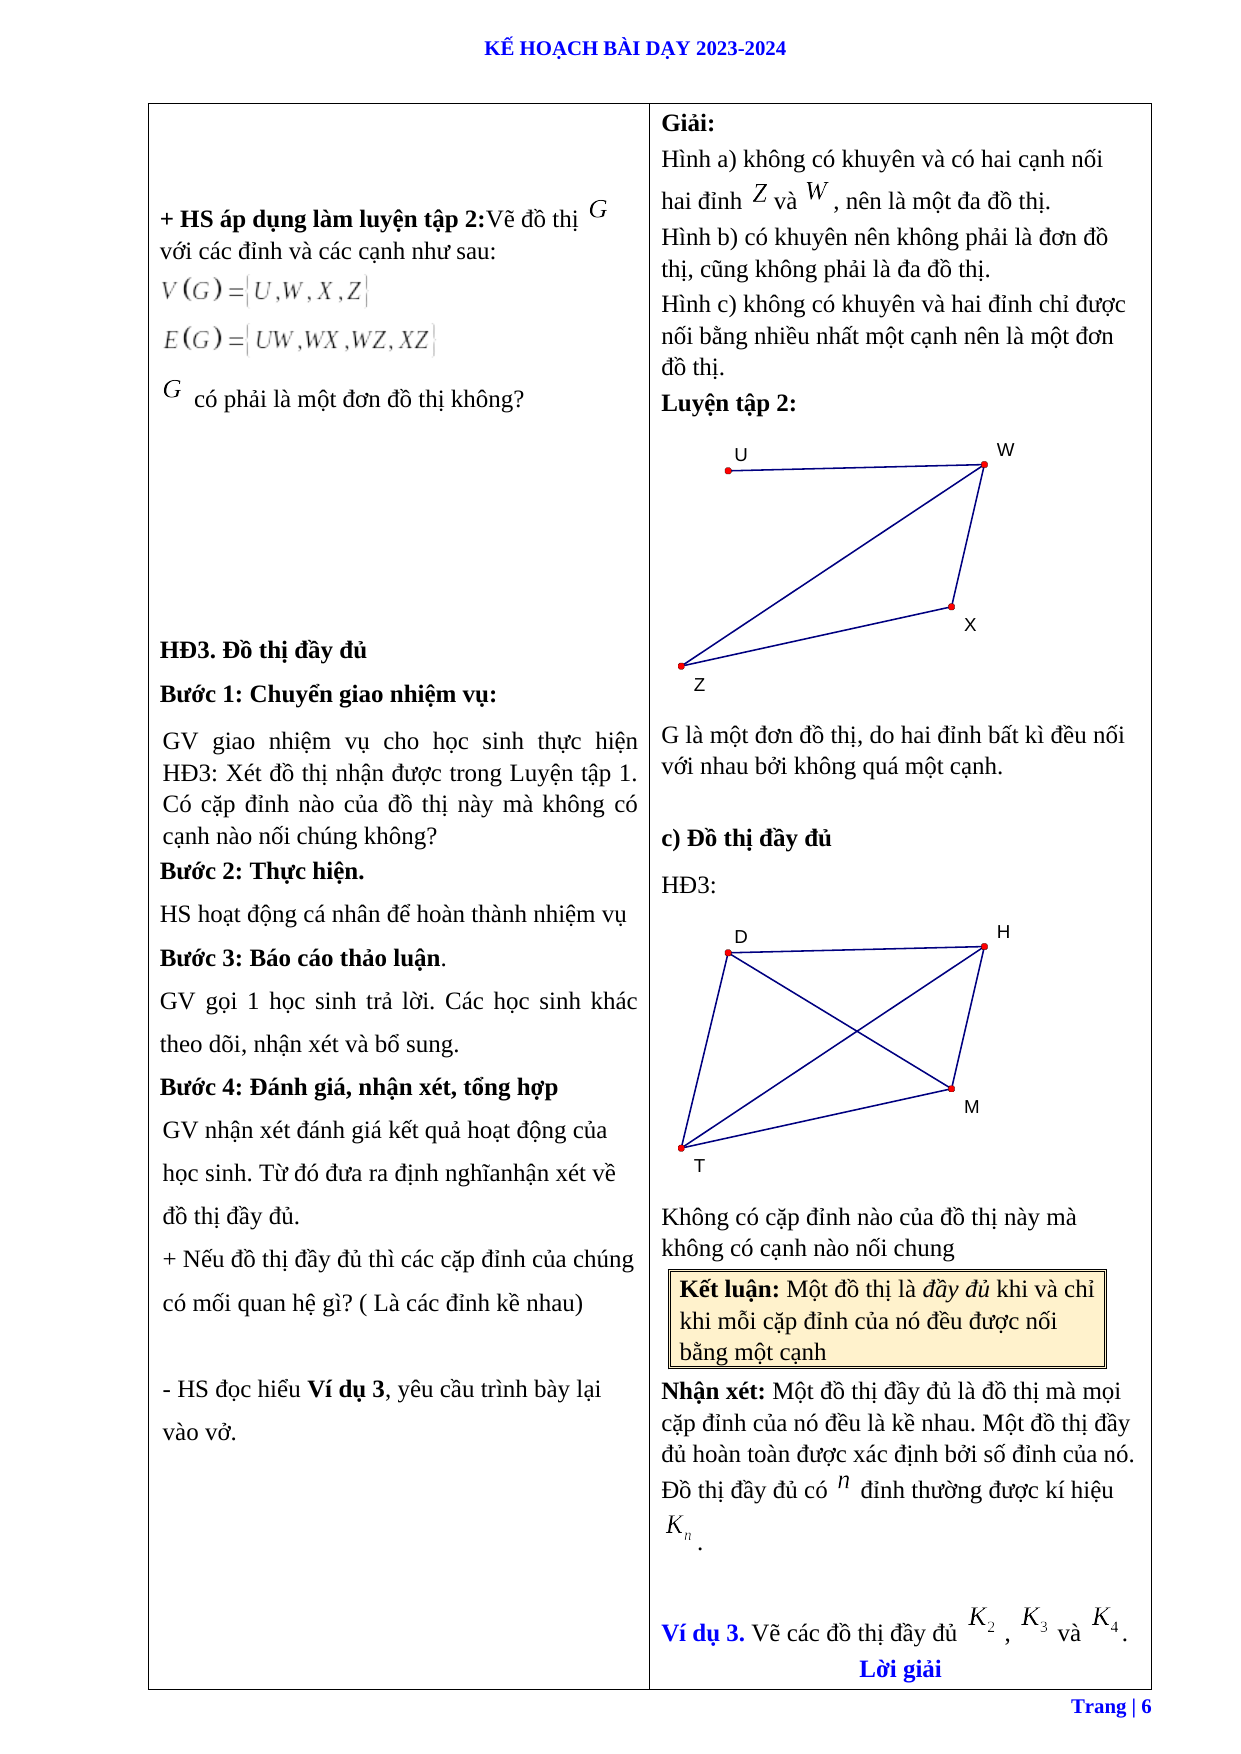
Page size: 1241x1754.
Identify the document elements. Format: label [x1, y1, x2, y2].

table_cell [149, 104, 649, 1689]
table_cell [650, 104, 1151, 1689]
